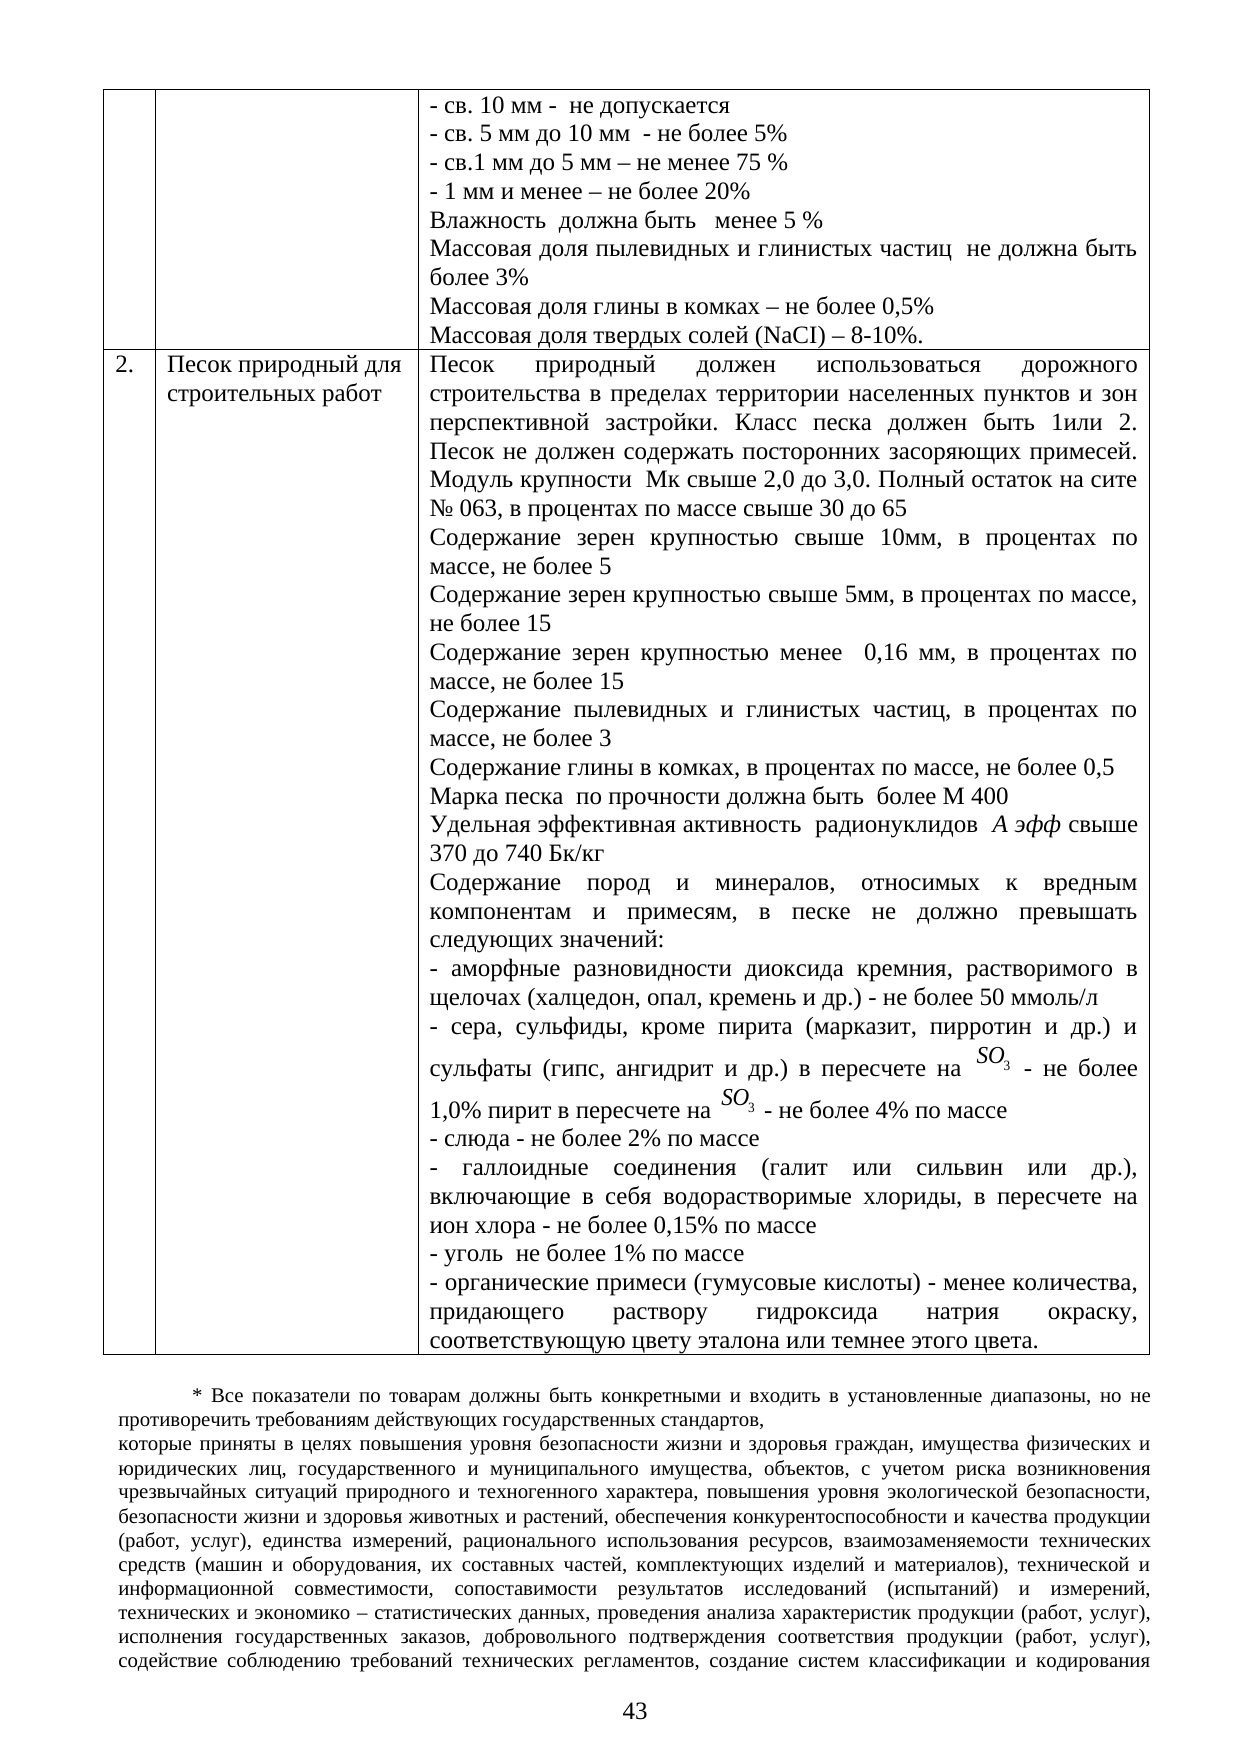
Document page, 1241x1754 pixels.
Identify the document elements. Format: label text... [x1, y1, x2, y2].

text * Все показатели по товарам должны быть конкретными и входить в установленные диапазоны, но не противоречить требованиям действующих государственных стандартов, [118, 1383, 1152, 1431]
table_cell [419, 90, 1149, 348]
table_cell Песок природный должен использоваться дорожного строительства в пределах территории населенных пунктов и зон перспективной застройки. Класс песка должен быть 1или 2. Песок не должен содержать посторонних засоряющих примесей. Модуль крупности Мк свыше 2,0 до 3,0. Полный остаток на сите № 063, в процентах по массе свыше 30 до 65 Содержание зерен крупностью свыше 10мм, в процентах по массе, не более 5 Содержание зерен крупностью свыше 5мм, в процентах по массе, не более 15 Содержание зерен крупностью менее , в процентах по массе, не более 15 Содержание пылевидных и глинистых частиц, в процентах по массе, не более 3 Содержание глины в комках, в процентах по массе, не более 0,5 Марка песка по прочности должна быть более М 400 Удельная эффективная активность радионуклидов А эфф свыше 370 до 740 Бк/кг Содержание пород и минералов, относимых к вредным компонентам и примесям, в песке не должно превышать следующих значений: - аморфные разновидности диоксида кремния, растворимого в щелочах (халцедон, опал, кремень и др.) - не более 50 ммоль/л - сера, сульфиды, кроме пирита (марказит, пирротин и др.) и сульфаты (гипс, ангидрит и др.) в пересчете на - не более 1,0% пирит в пересчете на - не более 4% по массе - слюда - не более 2% по массе - галлоидные соединения (галит или сильвин или др.), включающие в себя водорастворимые хлориды, в пересчете на ион хлора - не более 0,15% по массе - уголь не более 1% по массе - органические примеси (гумусовые кислоты) - менее количества, придающего раствору гидроксида натрия окраску, соответствующую цвету эталона или темнее этого цвета. [419, 350, 1149, 1353]
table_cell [156, 90, 418, 348]
table_cell 2. [104, 350, 155, 1353]
table_cell Песок природный для строительных работ [156, 350, 418, 1353]
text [118, 1431, 1152, 1672]
table_cell 1. [104, 90, 155, 348]
